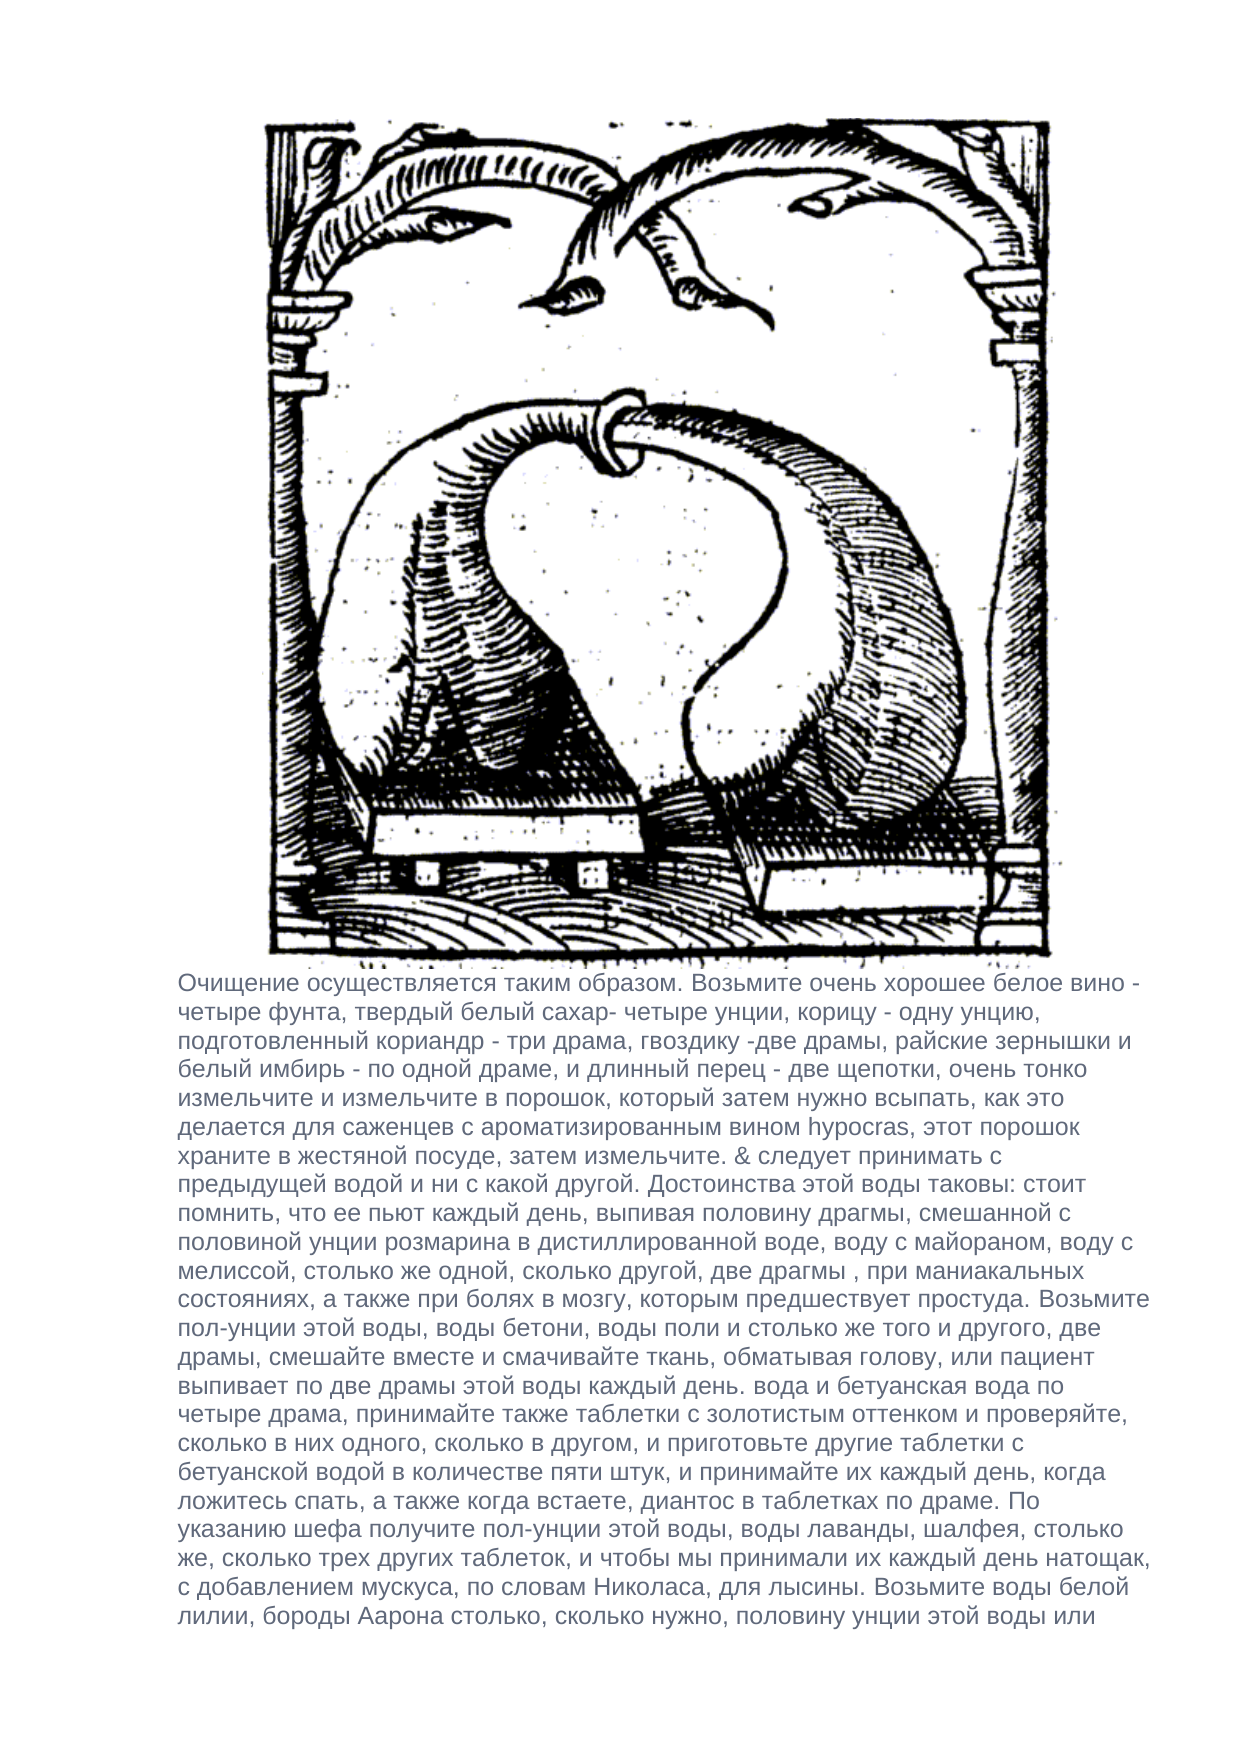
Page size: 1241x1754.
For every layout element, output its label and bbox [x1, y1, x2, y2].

text [177, 968, 1152, 1629]
picture [262, 118, 1067, 969]
